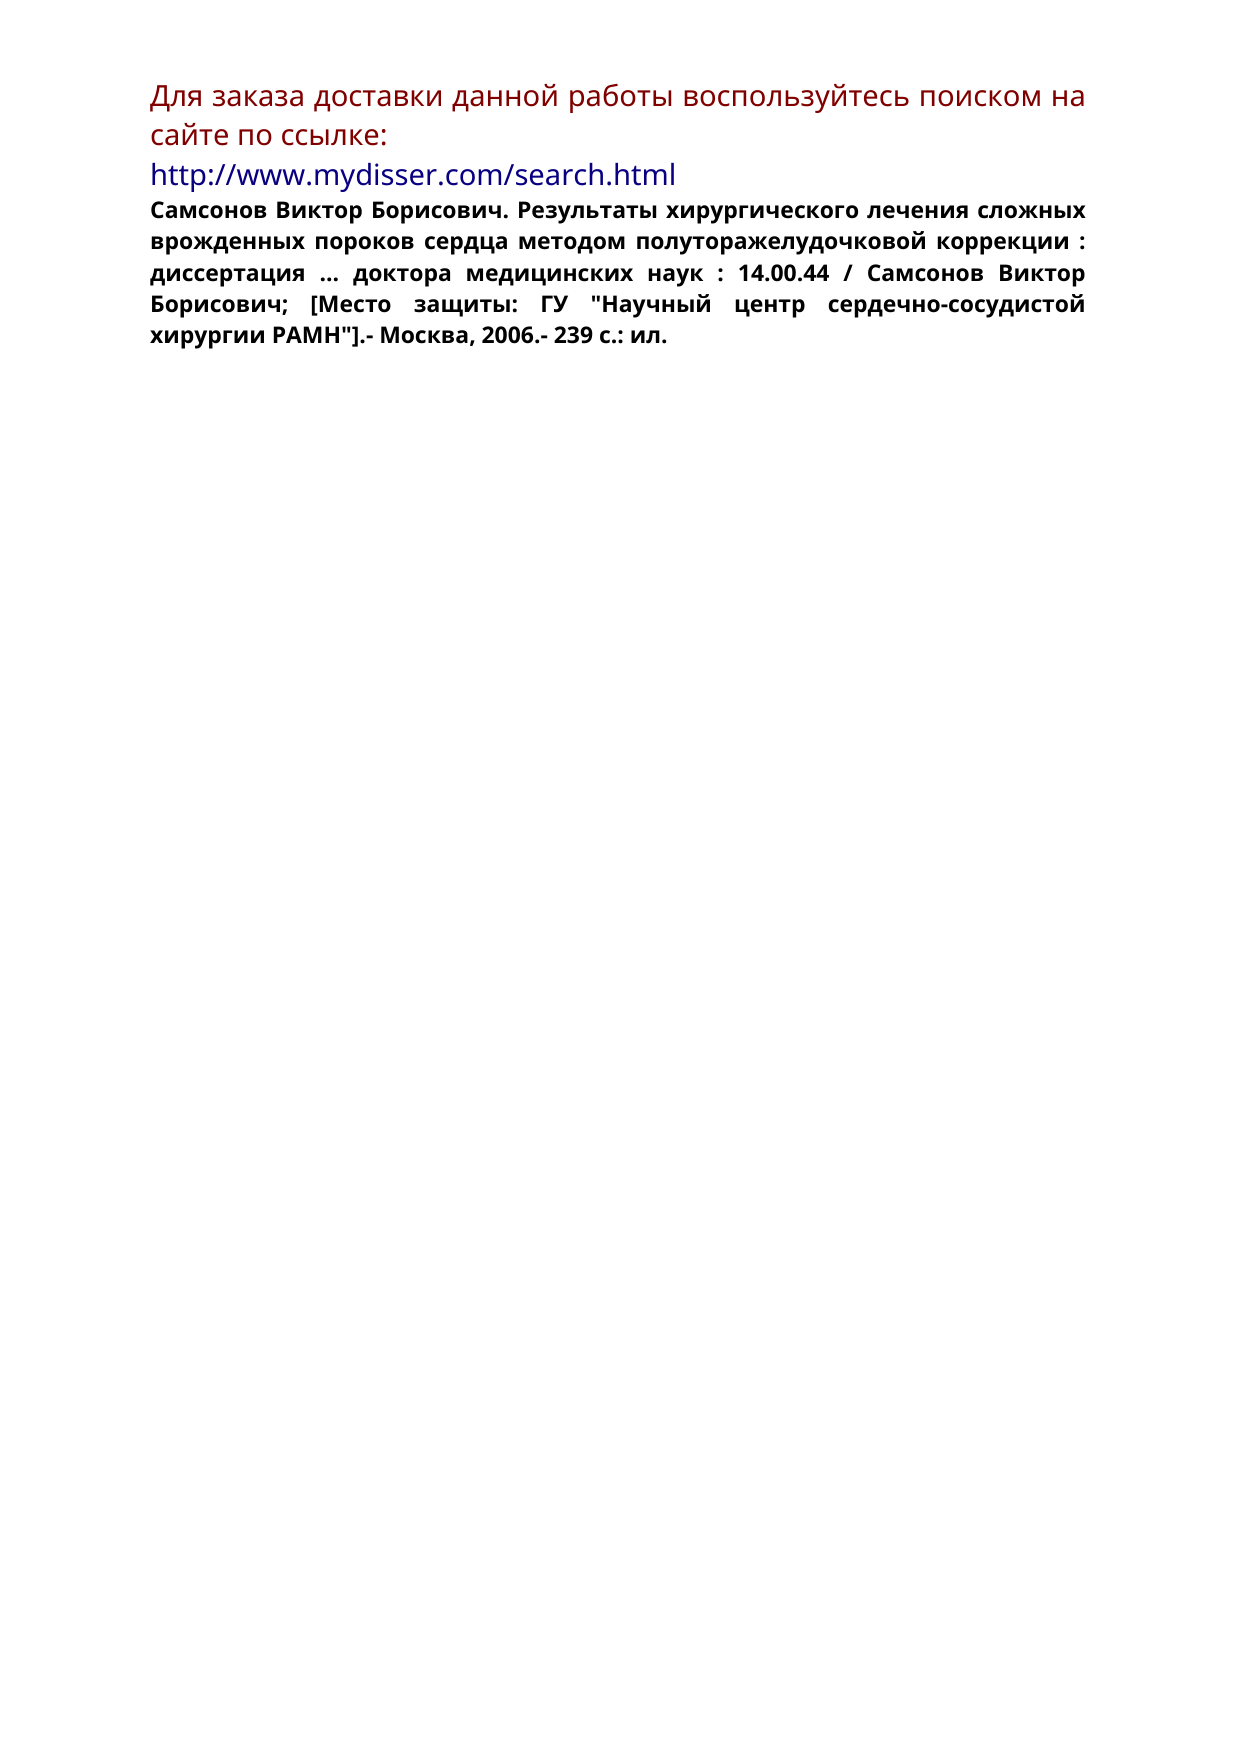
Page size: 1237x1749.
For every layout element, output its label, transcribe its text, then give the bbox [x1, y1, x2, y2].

text Самсонов Виктор Борисович. Результаты хирургического лечения сложных врожденных пороков сердца методом полуторажелудочковой коррекции : диссертация ... доктора медицинских наук : 14.00.44 / Самсонов Виктор Борисович; [Место защиты: ГУ "Научный центр сердечно-сосудистой хирургии РАМН"].- Москва, 2006.- 239 с.: ил. [150, 194, 1086, 350]
